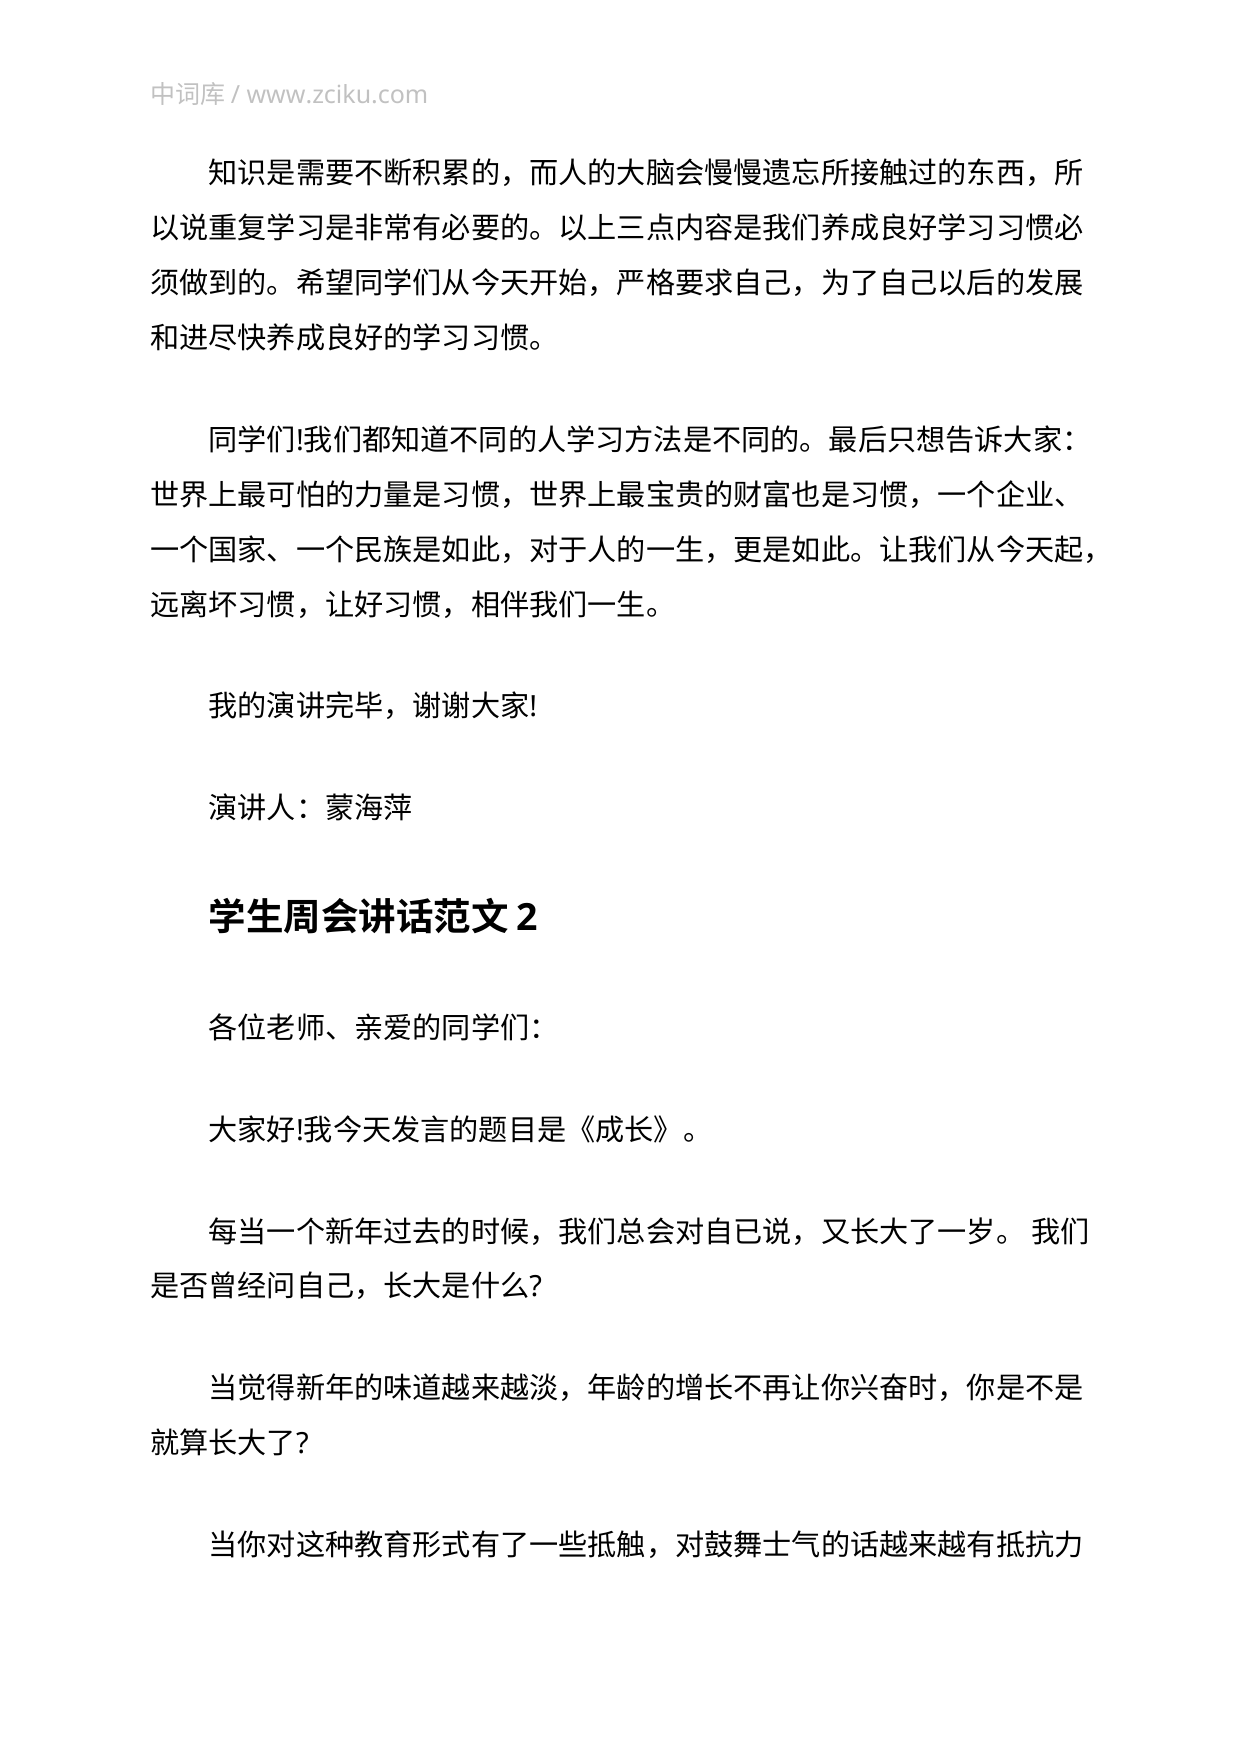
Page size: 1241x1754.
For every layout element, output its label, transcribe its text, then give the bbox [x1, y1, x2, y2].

text 当觉得新年的味道越来越淡，年龄的增长不再让你兴奋时，你是不是就算长大了? [150, 1365, 1090, 1462]
text 同学们!我们都知道不同的人学习方法是不同的。最后只想告诉大家：世界上最可怕的力量是习惯，世界上最宝贵的财富也是习惯，一个企业、一个国家、一个民族是如此，对于人的一生，更是如此。让我们从今天起，远离坏习惯，让好习惯，相伴我们一生。 [150, 416, 1090, 623]
text 我的演讲完毕，谢谢大家! [150, 683, 1090, 725]
text 各位老师、亲爱的同学们： [150, 1004, 1090, 1047]
text 知识是需要不断积累的，而人的大脑会慢慢遗忘所接触过的东西，所以说重复学习是非常有必要的。以上三点内容是我们养成良好学习习惯必须做到的。希望同学们从今天开始，严格要求自己，为了自己以后的发展和进尽快养成良好的学习习惯。 [150, 150, 1090, 357]
text 大家好!我今天发言的题目是《成长》。 [150, 1106, 1090, 1148]
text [150, 1522, 1090, 1564]
text 演讲人：蒙海萍 [150, 785, 1090, 827]
text 学生周会讲话范文2 [150, 887, 1090, 941]
text 每当一个新年过去的时候，我们总会对自已说，又长大了一岁。 我们是否曾经问自己，长大是什么? [150, 1208, 1090, 1305]
